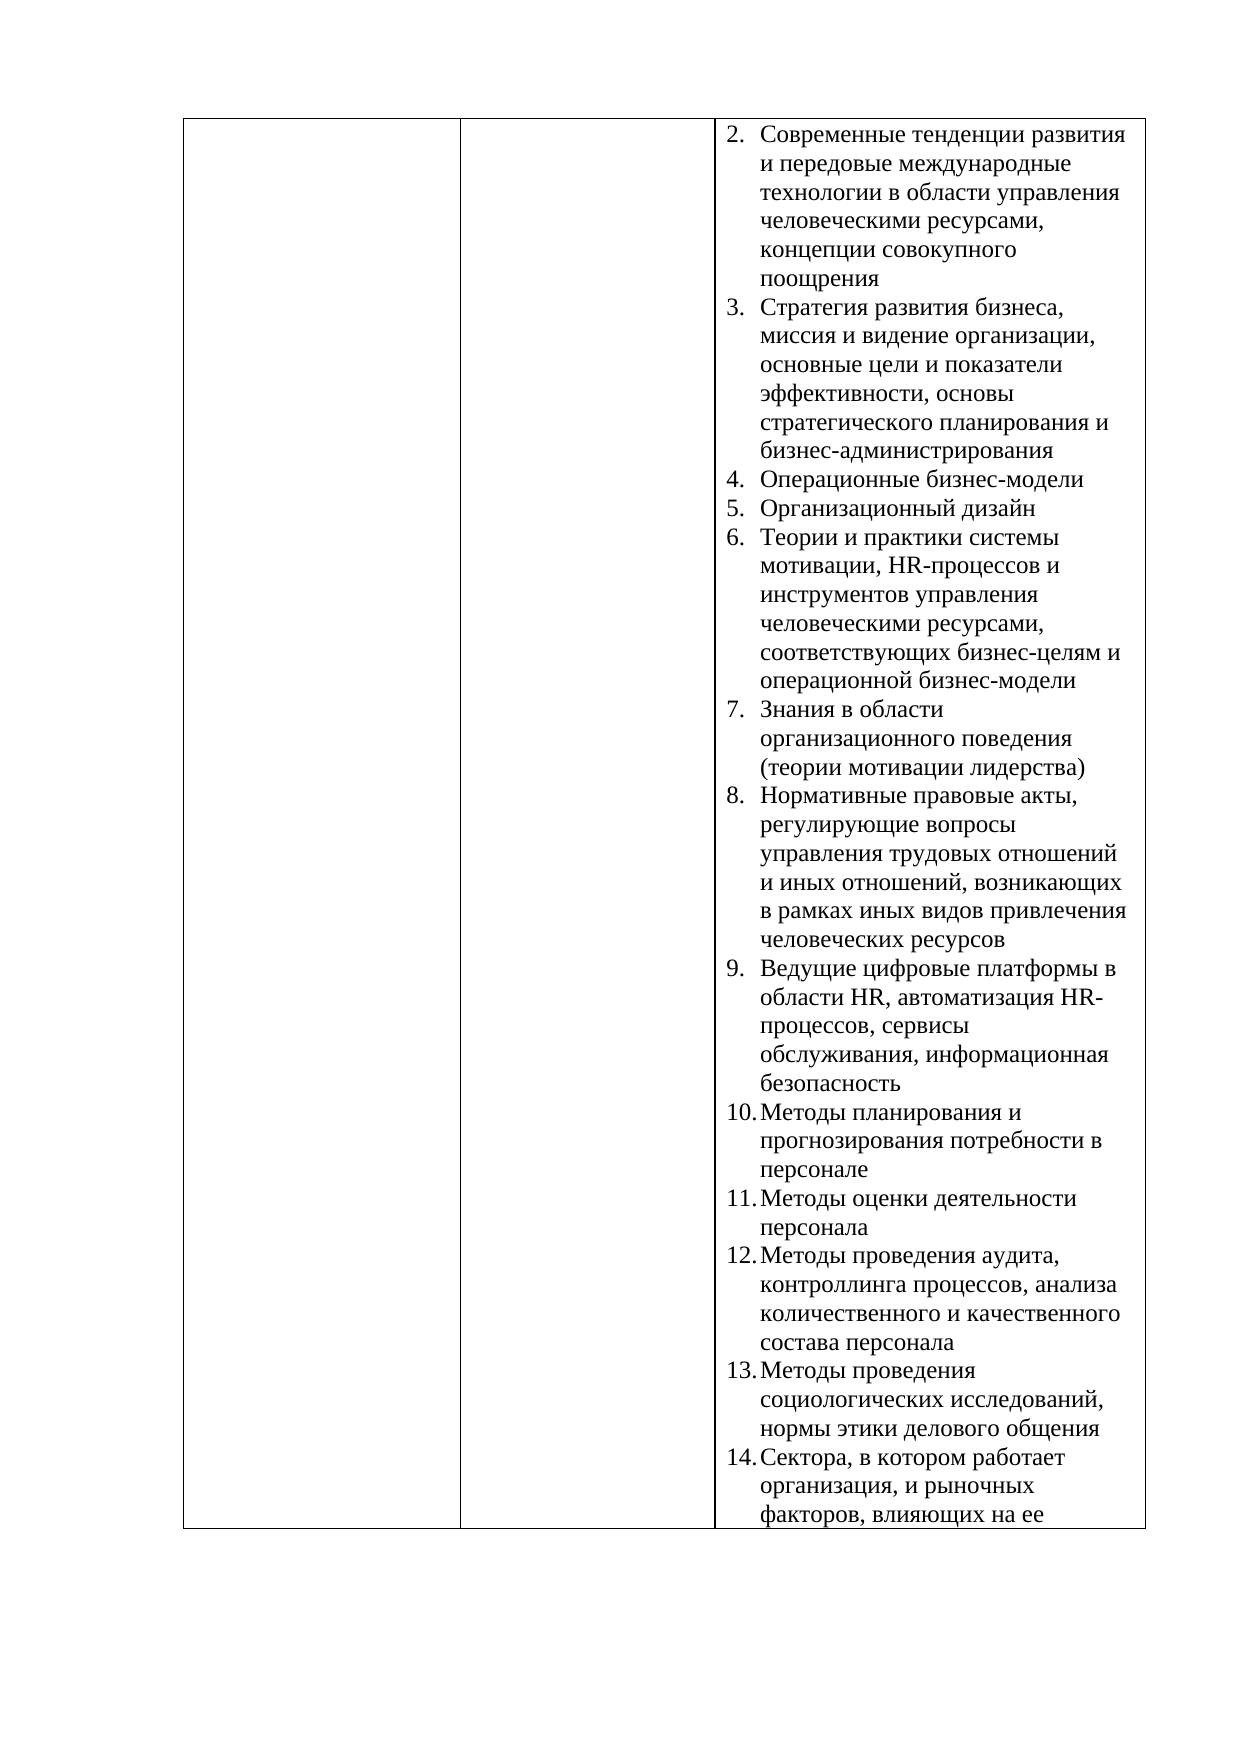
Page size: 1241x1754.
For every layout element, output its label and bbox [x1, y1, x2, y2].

table_cell [716, 119, 1145, 1528]
